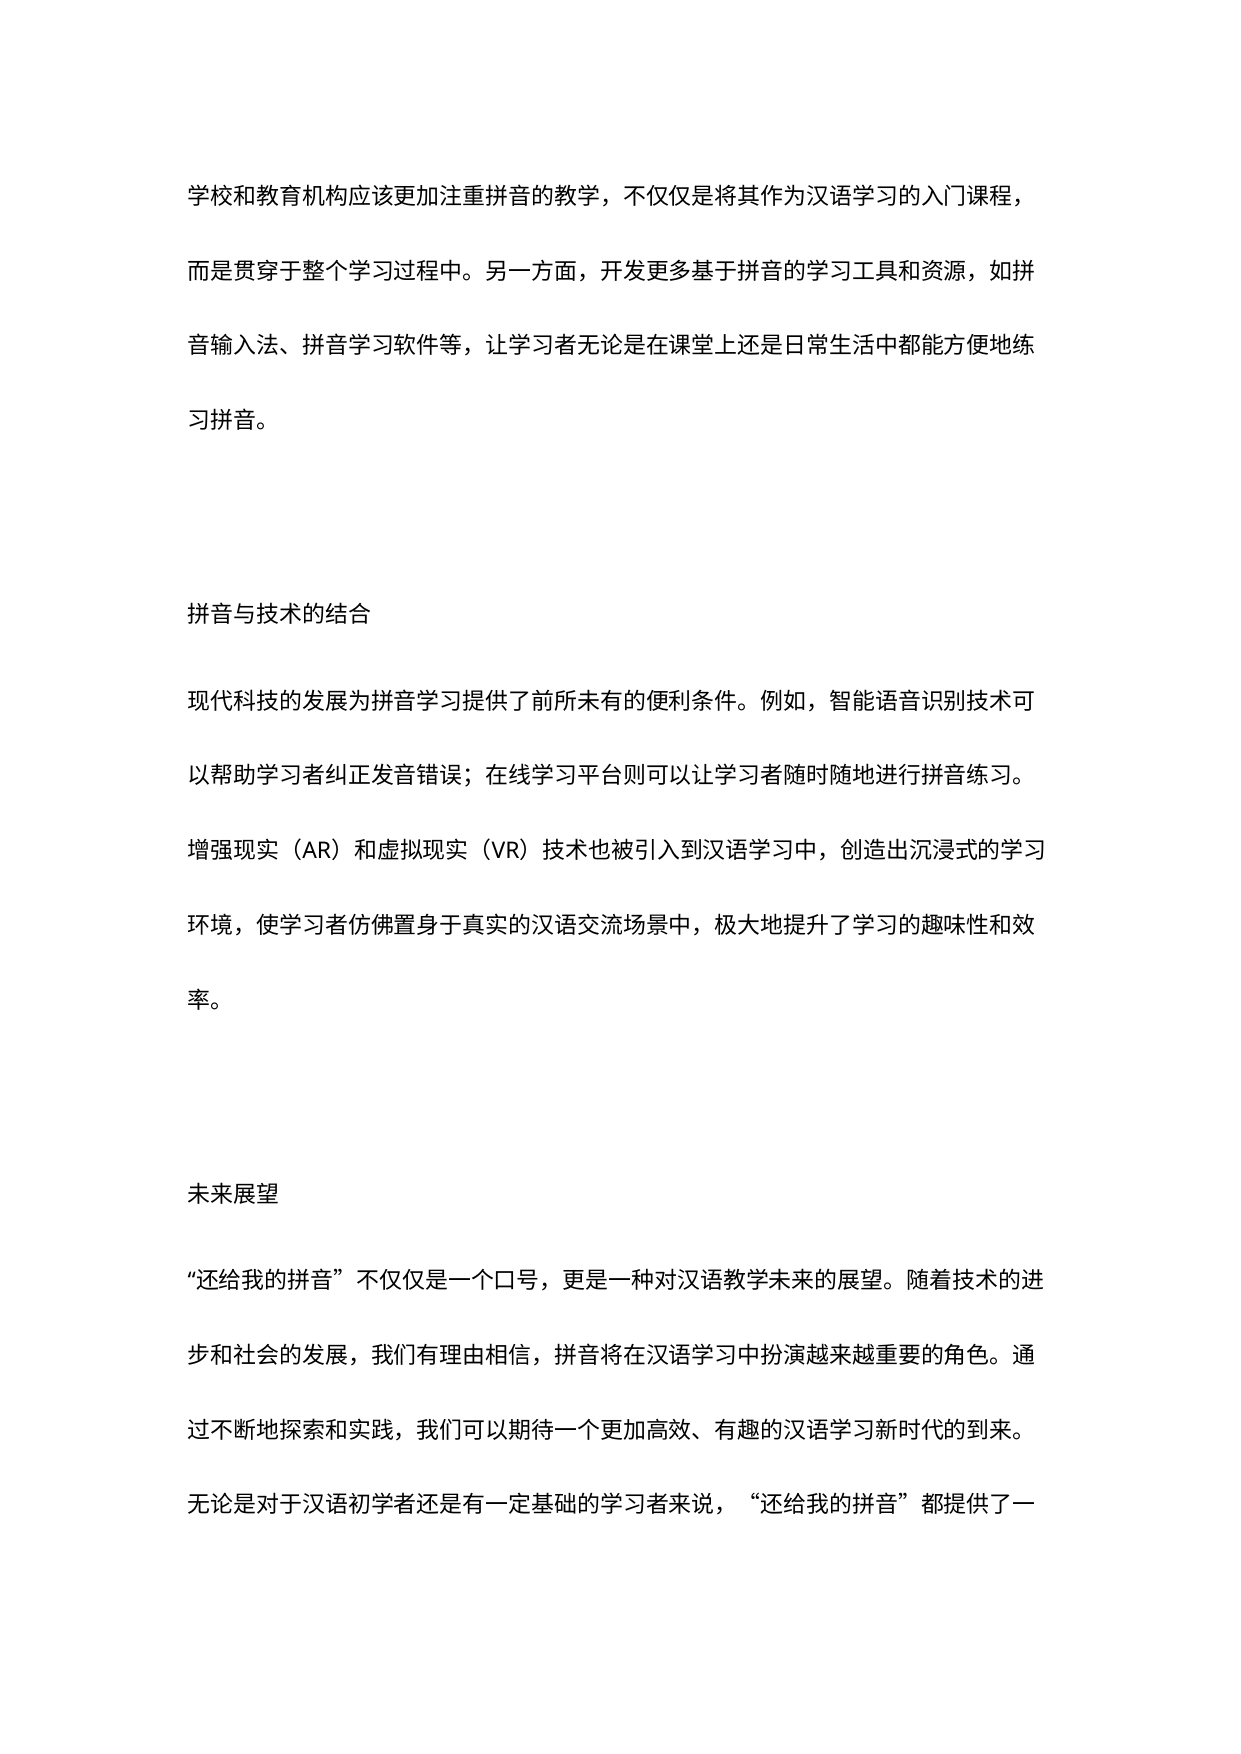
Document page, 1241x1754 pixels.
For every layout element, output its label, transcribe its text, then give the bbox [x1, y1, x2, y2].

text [187, 1246, 1053, 1536]
text 现代科技的发展为拼音学习提供了前所未有的便利条件。例如，智能语音识别技术可以帮助学习者纠正发音错误；在线学习平台则可以让学习者随时随地进行拼音练习。增强现实（AR）和虚拟现实（VR）技术也被引入到汉语学习中，创造出沉浸式的学习环境，使学习者仿佛置身于真实的汉语交流场景中，极大地提升了学习的趣味性和效率。 [187, 667, 1053, 1031]
text 未来展望 [187, 1160, 1053, 1225]
text 拼音与技术的结合 [187, 580, 1053, 645]
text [187, 162, 1053, 451]
